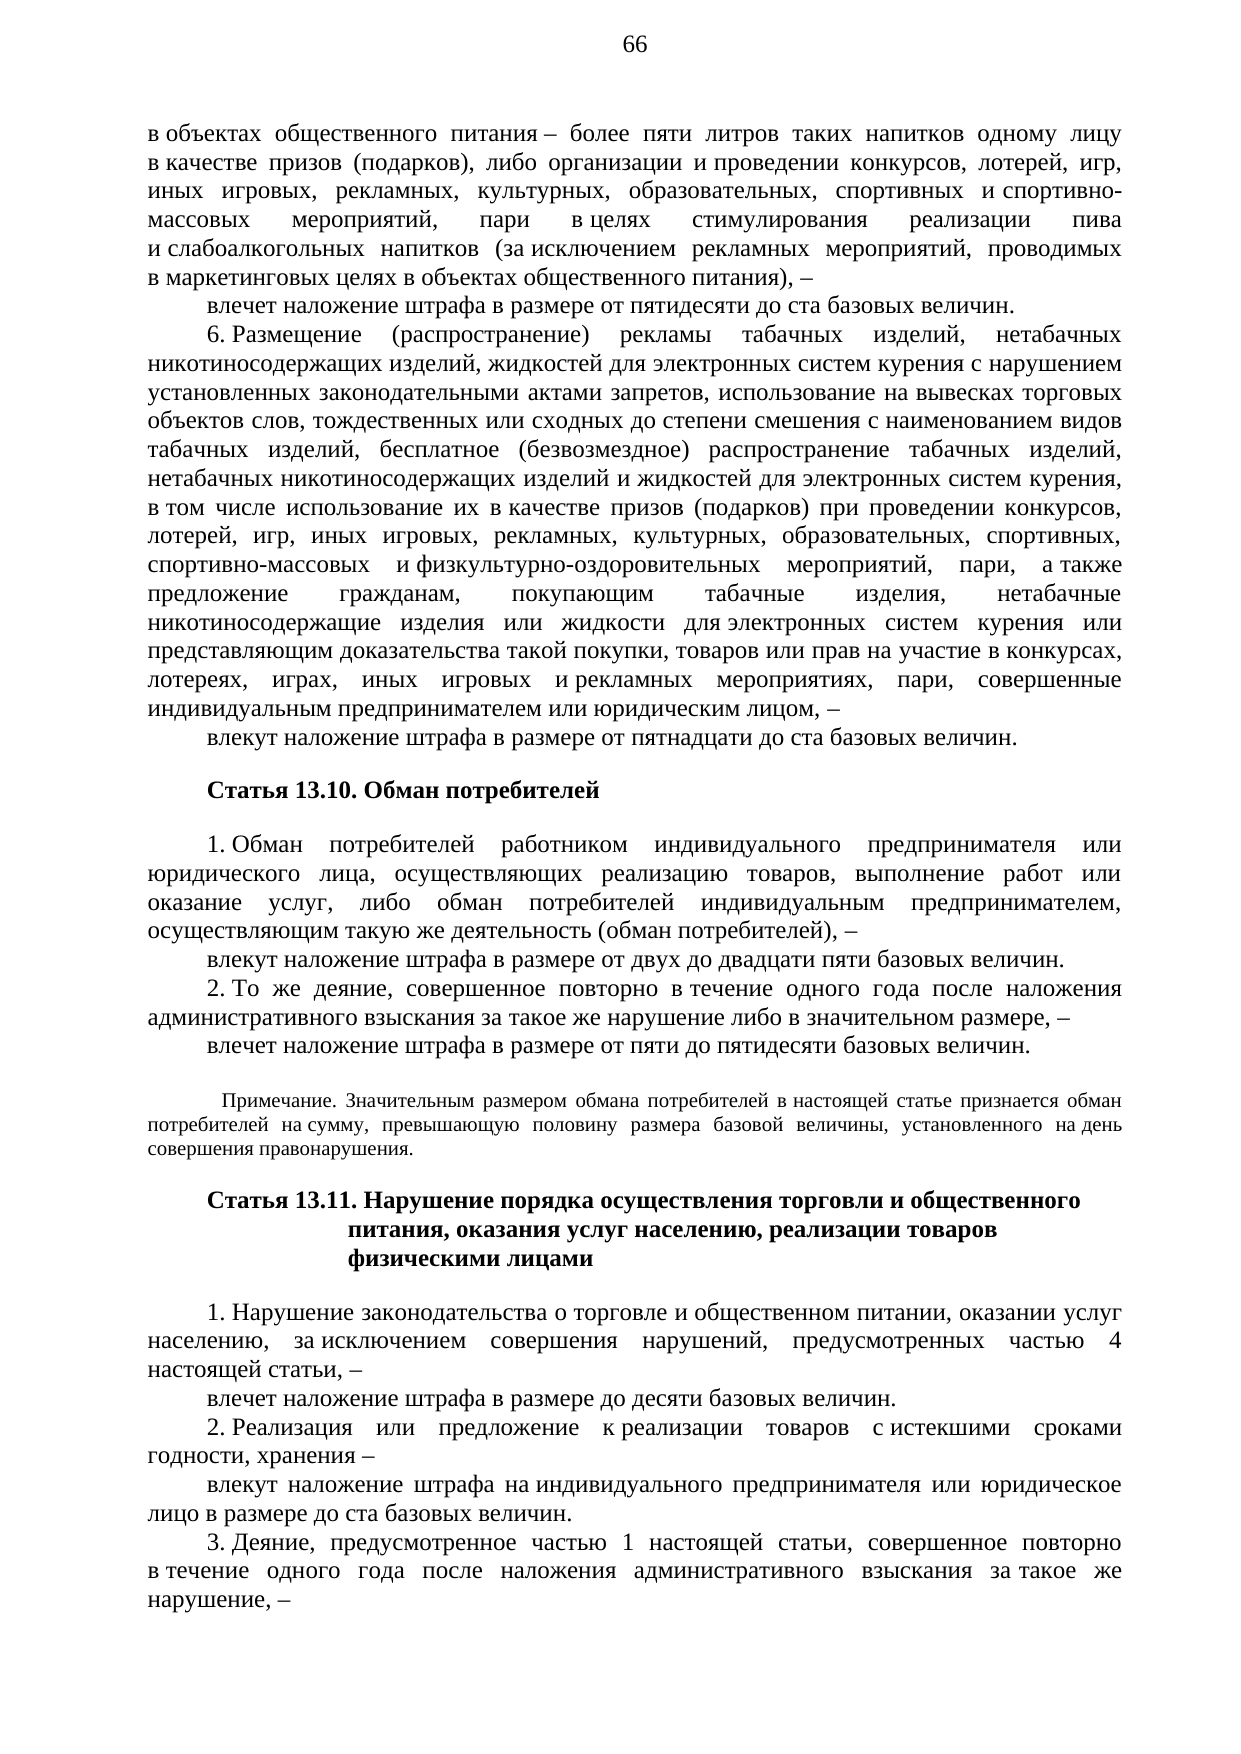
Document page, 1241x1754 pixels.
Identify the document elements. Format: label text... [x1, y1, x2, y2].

text 3. Деяние, предусмотренное частью 1 настоящей статьи, совершенное повторно в течение одного года после наложения административного взыскания за такое же нарушение, – [147, 1527, 1122, 1613]
text Статья 13.10. Обман потребителей [207, 776, 1122, 804]
text Примечание. Значительным размером обмана потребителей в настоящей статье признается обман потребителей на сумму, превышающую половину размера базовой величины, установленного на день совершения правонарушения. [147, 1088, 1122, 1160]
text влечет наложение штрафа в размере до десяти базовых величин. [147, 1383, 1122, 1412]
text 2. Реализация или предложение к реализации товаров с истекшими сроками годности, хранения – [147, 1412, 1122, 1469]
text 1. Нарушение законодательства о торговле и общественном питании, оказании услуг населению, за исключением совершения нарушений, предусмотренных частью 4 настоящей статьи, – [147, 1297, 1122, 1383]
text влечет наложение штрафа в размере от пяти до пятидесяти базовых величин. [147, 1031, 1122, 1059]
text 6. Размещение (распространение) рекламы табачных изделий, нетабачных никотиносодержащих изделий, жидкостей для электронных систем курения с нарушением установленных законодательными актами запретов, использование на вывесках торговых объектов слов, тождественных или сходных до степени смешения с наименованием видов табачных изделий, бесплатное (безвозмездное) распространение табачных изделий, нетабачных никотиносодержащих изделий и жидкостей для электронных систем курения, в том числе использование их в качестве призов (подарков) при проведении конкурсов, лотерей, игр, иных игровых, рекламных, культурных, образовательных, спортивных, спортивно-массовых и физкультурно-оздоровительных мероприятий, пари, а также предложение гражданам, покупающим табачные изделия, нетабачные никотиносодержащие изделия или жидкости для электронных систем курения или представляющим доказательства такой покупки, товаров или прав на участие в конкурсах, лотереях, играх, иных игровых и рекламных мероприятиях, пари, совершенные индивидуальным предпринимателем или юридическим лицом, – [147, 319, 1122, 722]
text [147, 118, 1122, 291]
text 1. Обман потребителей работником индивидуального предпринимателя или юридического лица, осуществляющих реализацию товаров, выполнение работ или оказание услуг, либо обман потребителей индивидуальным предпринимателем, осуществляющим такую же деятельность (обман потребителей), – [147, 829, 1122, 944]
text влечет наложение штрафа в размере от пятидесяти до ста базовых величин. [147, 291, 1122, 319]
text Статья 13.11. Нарушение порядка осуществления торговли и общественного питания, оказания услуг населению, реализации товаров физическими лицами [207, 1185, 1122, 1272]
text влекут наложение штрафа в размере от двух до двадцати пяти базовых величин. [147, 944, 1122, 973]
text влекут наложение штрафа в размере от пятнадцати до ста базовых величин. [147, 722, 1122, 751]
text влекут наложение штрафа на индивидуального предпринимателя или юридическое лицо в размере до ста базовых величин. [147, 1469, 1122, 1527]
text 2. То же деяние, совершенное повторно в течение одного года после наложения административного взыскания за такое же нарушение либо в значительном размере, – [147, 973, 1122, 1031]
